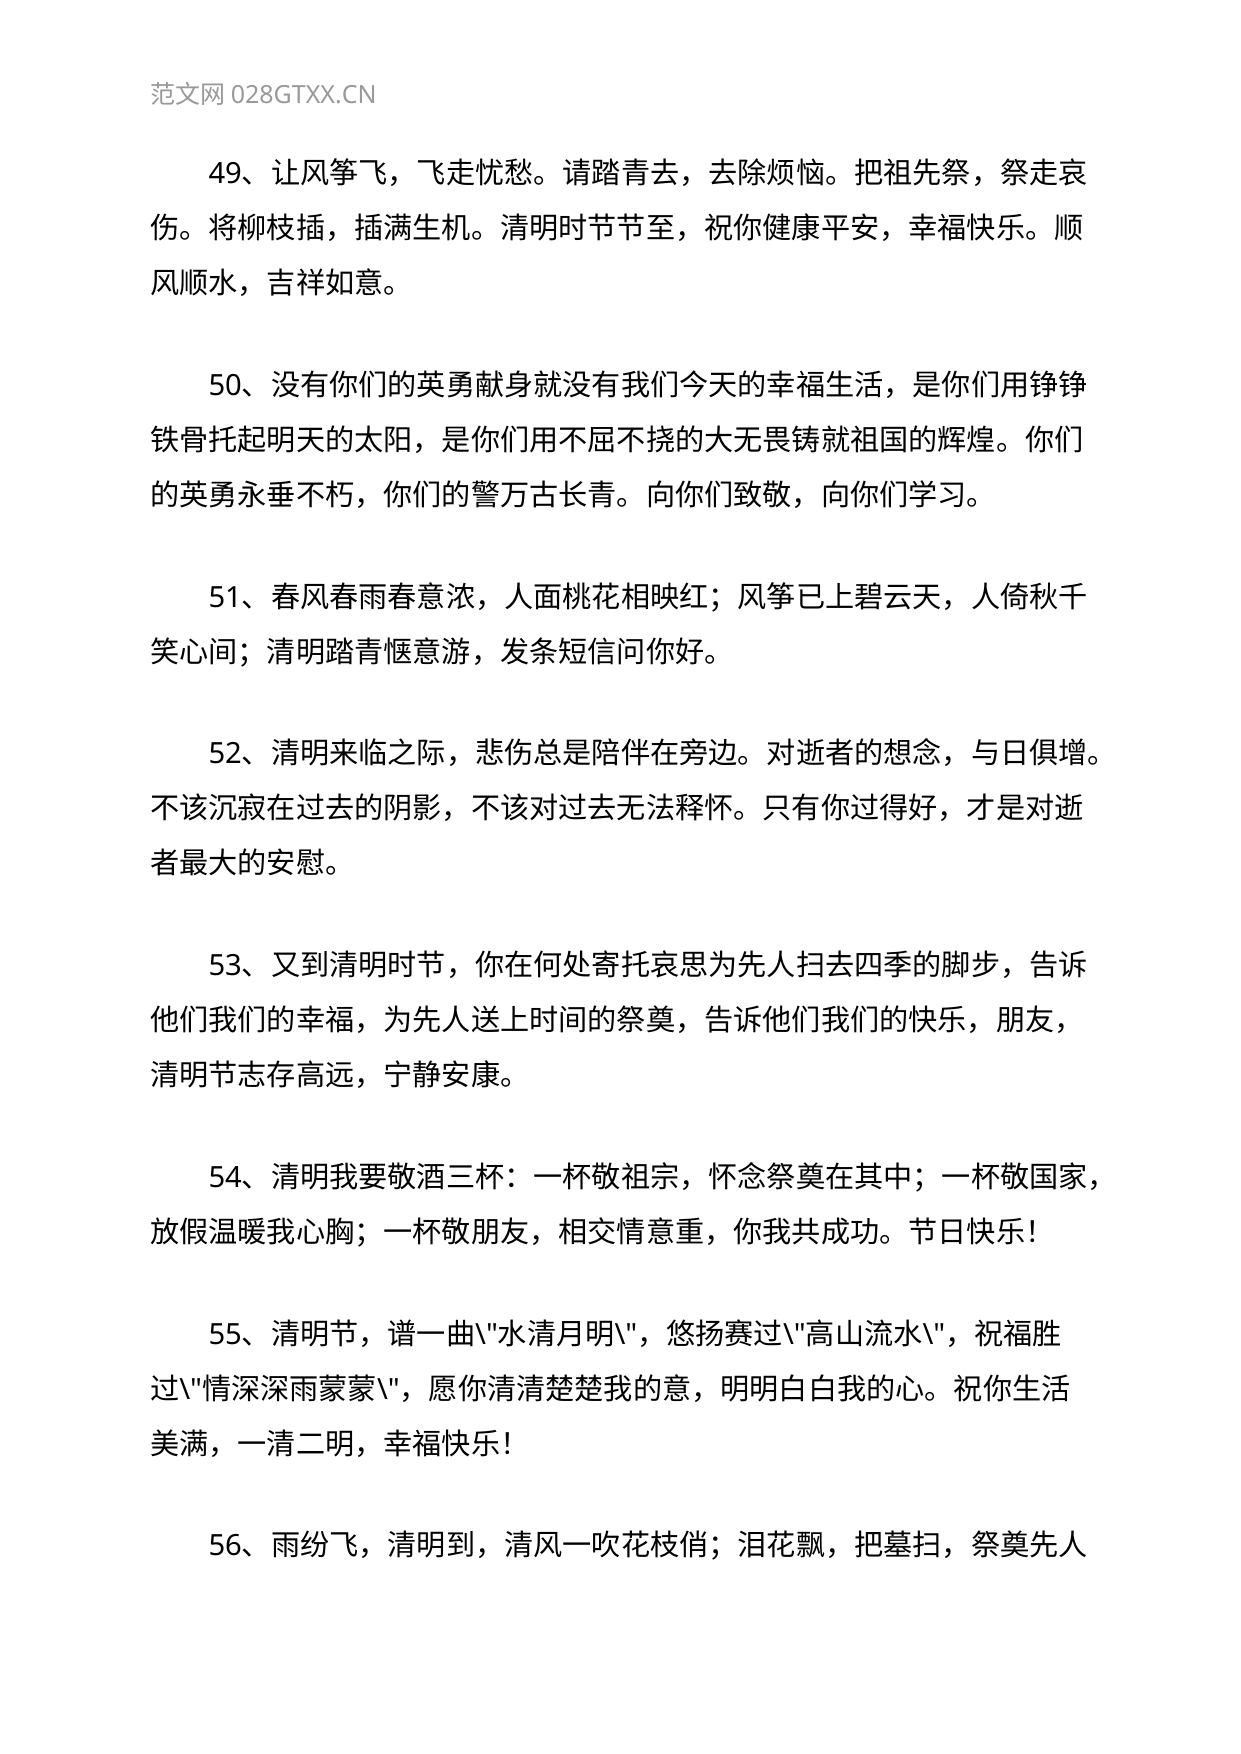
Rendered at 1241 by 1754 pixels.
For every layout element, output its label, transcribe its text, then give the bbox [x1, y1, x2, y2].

text 55、清明节，谱一曲\"水清月明\"，悠扬赛过\"高山流水\"，祝福胜过\"情深深雨蒙蒙\"，愿你清清楚楚我的意，明明白白我的心。祝你生活美满，一清二明，幸福快乐！ [150, 1310, 1090, 1462]
text 49、让风筝飞，飞走忧愁。请踏青去，去除烦恼。把祖先祭，祭走哀伤。将柳枝插，插满生机。清明时节节至，祝你健康平安，幸福快乐。顺风顺水，吉祥如意。 [150, 150, 1090, 302]
text 51、春风春雨春意浓，人面桃花相映红；风筝已上碧云天，人倚秋千笑心间；清明踏青惬意游，发条短信问你好。 [150, 573, 1090, 671]
text 52、清明来临之际，悲伤总是陪伴在旁边。对逝者的想念，与日俱增。不该沉寂在过去的阴影，不该对过去无法释怀。只有你过得好，才是对逝者最大的安慰。 [150, 730, 1090, 882]
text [150, 1522, 1090, 1564]
text 50、没有你们的英勇献身就没有我们今天的幸福生活，是你们用铮铮铁骨托起明天的太阳，是你们用不屈不挠的大无畏铸就祖国的辉煌。你们的英勇永垂不朽，你们的警万古长青。向你们致敬，向你们学习。 [150, 362, 1090, 514]
text 54、清明我要敬酒三杯：一杯敬祖宗，怀念祭奠在其中；一杯敬国家，放假温暖我心胸；一杯敬朋友，相交情意重，你我共成功。节日快乐！ [150, 1153, 1090, 1251]
text 53、又到清明时节，你在何处寄托哀思为先人扫去四季的脚步，告诉他们我们的幸福，为先人送上时间的祭奠，告诉他们我们的快乐，朋友，清明节志存高远，宁静安康。 [150, 942, 1090, 1094]
